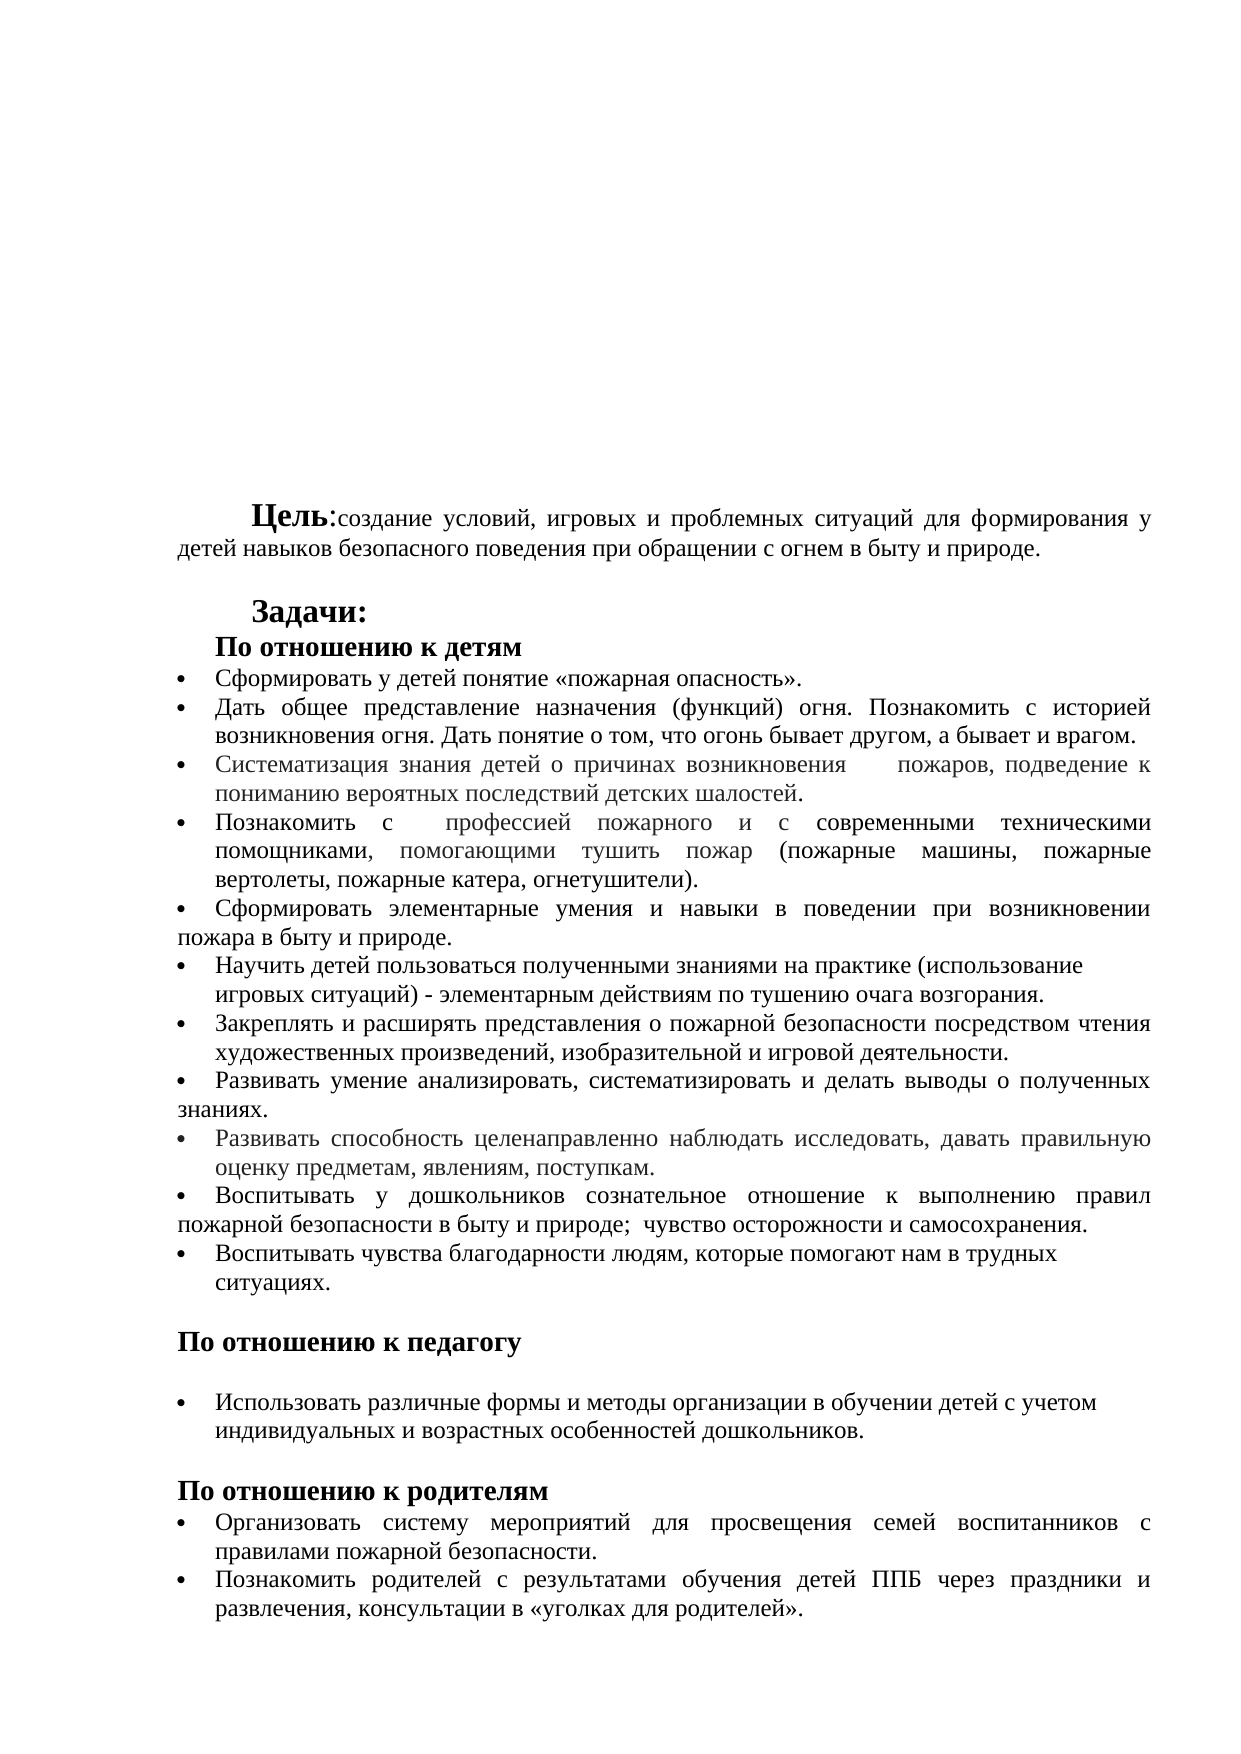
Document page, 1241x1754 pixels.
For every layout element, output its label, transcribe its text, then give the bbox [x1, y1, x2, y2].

text По отношению к педагогу [177, 1324, 1152, 1358]
list Познакомить родителей с результатами обучения детей ППБ через праздники и развлечения, консультации в «уголках для родителей». [177, 1564, 1152, 1622]
list Познакомить с профессией пожарного и с современными техническими помощниками, помогающими тушить пожар (пожарные машины, пожарные вертолеты, пожарные катера, огнетушители). [177, 807, 1152, 893]
list Систематизация знания детей о причинах возникновения пожаров, подведение к пониманию вероятных последствий детских шалостей. [177, 749, 1152, 807]
text По отношению к родителям [177, 1473, 1152, 1507]
list Сформировать элементарные умения и навыки в поведении при возникновении пожара в быту и природе. [177, 893, 1152, 950]
text Цель:создание условий, игровых и проблемных ситуаций для формирования у детей навыков безопасного поведения при обращении с огнем в быту и природе. [177, 495, 1152, 562]
list Развивать умение анализировать, систематизировать и делать выводы о полученных знаниях. [177, 1065, 1152, 1123]
list Использовать различные формы и методы организации в обучении детей с учетом индивидуальных и возрастных особенностей дошкольников. [177, 1387, 1152, 1444]
list Воспитывать чувства благодарности людям, которые помогают нам в трудных ситуациях. [177, 1238, 1152, 1295]
list Закреплять и расширять представления о пожарной безопасности посредством чтения художественных произведений, изобразительной и игровой деятельности. [177, 1008, 1152, 1065]
list Сформировать у детей понятие «пожарная опасность». [177, 663, 1152, 692]
text По отношению к детям [177, 629, 1152, 663]
list Воспитывать у дошкольников сознательное отношение к выполнению правил пожарной безопасности в быту и природе; чувство осторожности и самосохранения. [177, 1180, 1152, 1238]
list Организовать систему мероприятий для просвещения семей воспитанников с правилами пожарной безопасности. [177, 1507, 1152, 1564]
list Дать общее представление назначения (функций) огня. Познакомить с историей возникновения огня. Дать понятие о том, что огонь бывает другом, а бывает и врагом. [177, 692, 1152, 749]
list Развивать способность целенаправленно наблюдать исследовать, давать правильную оценку предметам, явлениям, поступкам. [177, 1123, 1152, 1180]
list Научить детей пользоваться полученными знаниями на практике (использование игровых ситуаций) - элементарным действиям по тушению очага возгорания. [177, 950, 1152, 1008]
text Задачи: [177, 591, 1152, 629]
